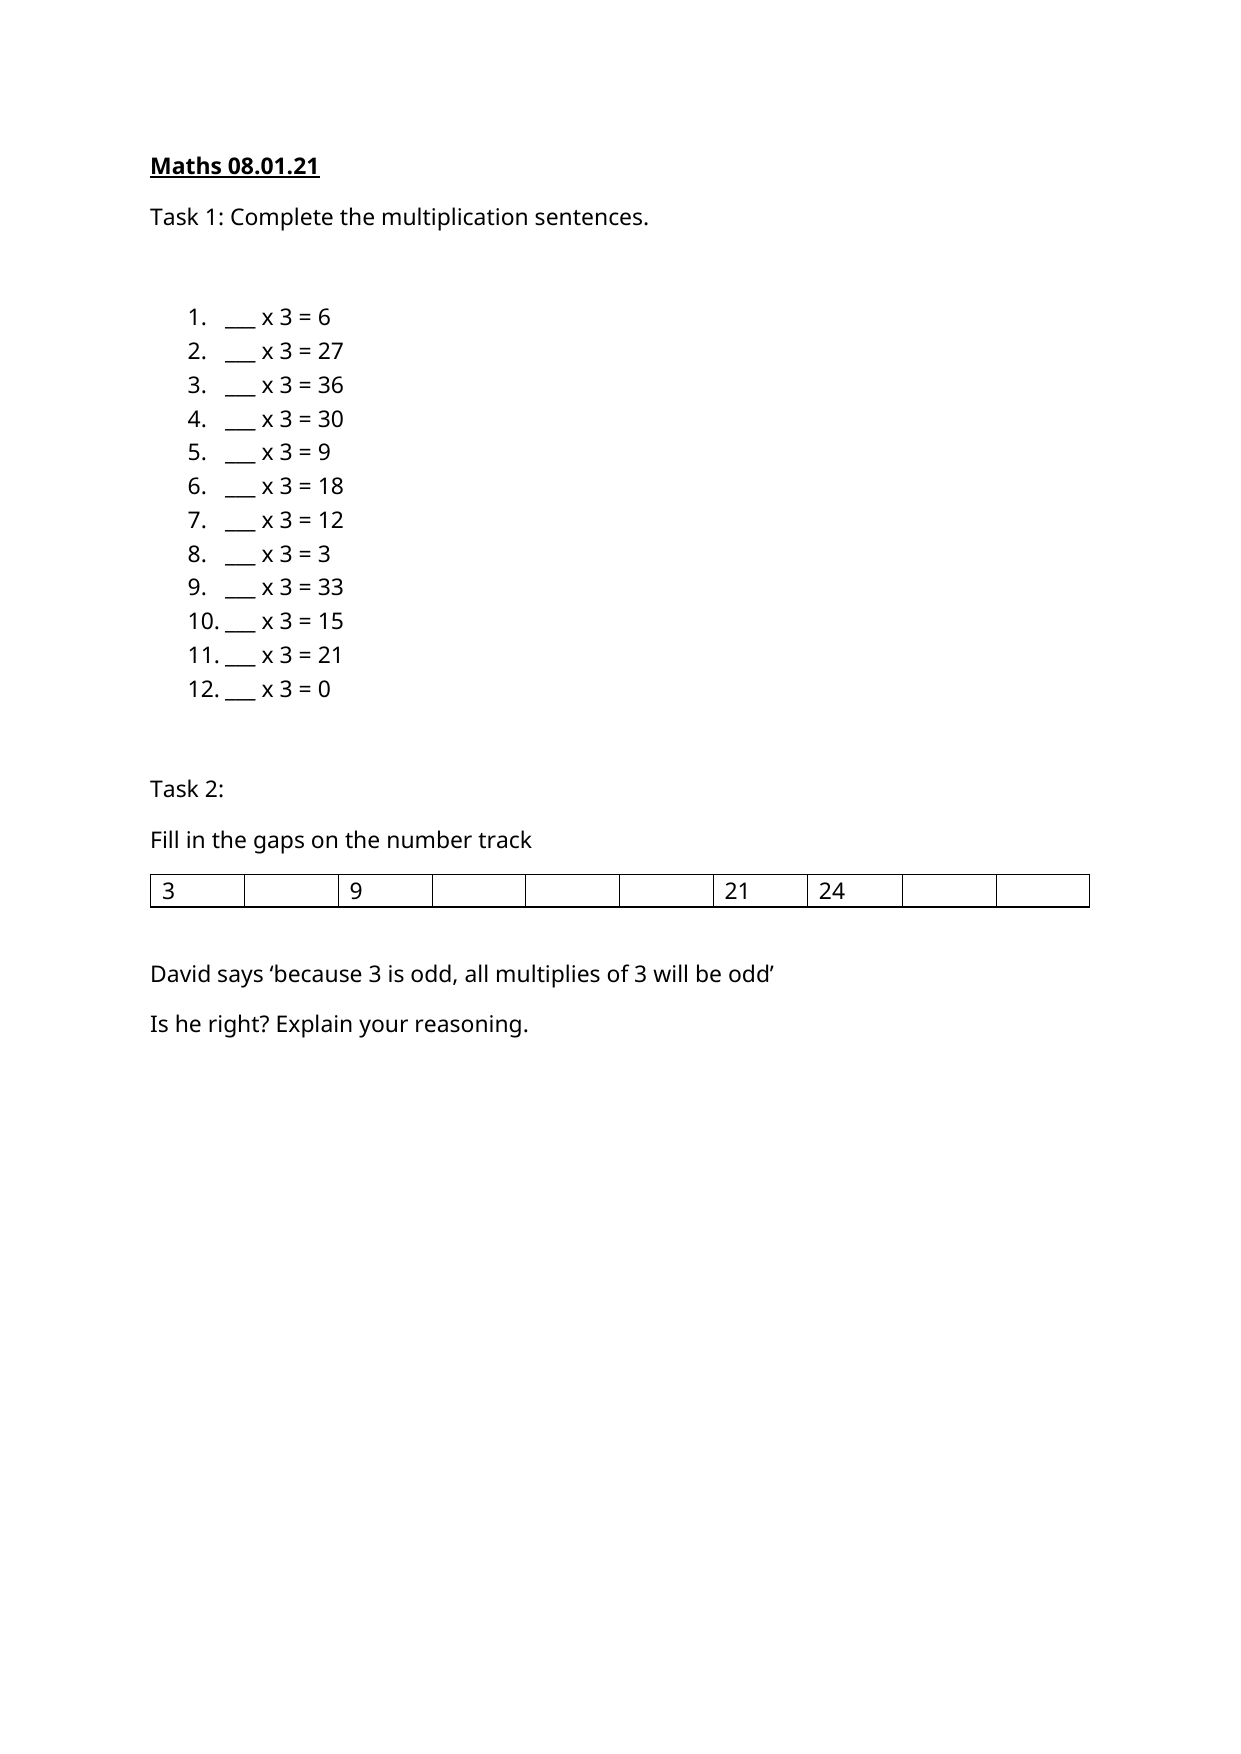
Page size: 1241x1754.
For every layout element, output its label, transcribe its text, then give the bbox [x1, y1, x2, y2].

list ___ x 3 = 15 [187, 605, 1090, 636]
list ___ x 3 = 12 [187, 504, 1090, 535]
text David says ‘because 3 is odd, all multiplies of 3 will be odd’ [150, 958, 1090, 989]
table_header 24 [808, 875, 902, 906]
list ___ x 3 = 9 [187, 436, 1090, 467]
table_header 3 [151, 875, 244, 906]
list ___ x 3 = 33 [187, 571, 1090, 602]
table_header [997, 875, 1089, 906]
list ___ x 3 = 0 [187, 672, 1090, 704]
table_header 9 [339, 875, 432, 906]
list ___ x 3 = 3 [187, 537, 1090, 569]
table_header [526, 875, 619, 906]
table_header [620, 875, 713, 906]
table_header [903, 875, 996, 906]
text Task 2: [150, 773, 1090, 804]
list ___ x 3 = 21 [187, 639, 1090, 670]
table_header [245, 875, 338, 906]
list ___ x 3 = 6 [187, 301, 1090, 332]
text Maths 08.01.21 [150, 150, 1090, 181]
text Task 1: Complete the multiplication sentences. [150, 200, 1090, 232]
table_header 21 [714, 875, 807, 906]
list ___ x 3 = 27 [187, 335, 1090, 366]
text Fill in the gaps on the number track [150, 824, 1090, 855]
text Is he right? Explain your reasoning. [150, 1008, 1090, 1039]
table_header [433, 875, 525, 906]
list ___ x 3 = 30 [187, 402, 1090, 434]
list ___ x 3 = 36 [187, 369, 1090, 400]
list ___ x 3 = 18 [187, 470, 1090, 501]
